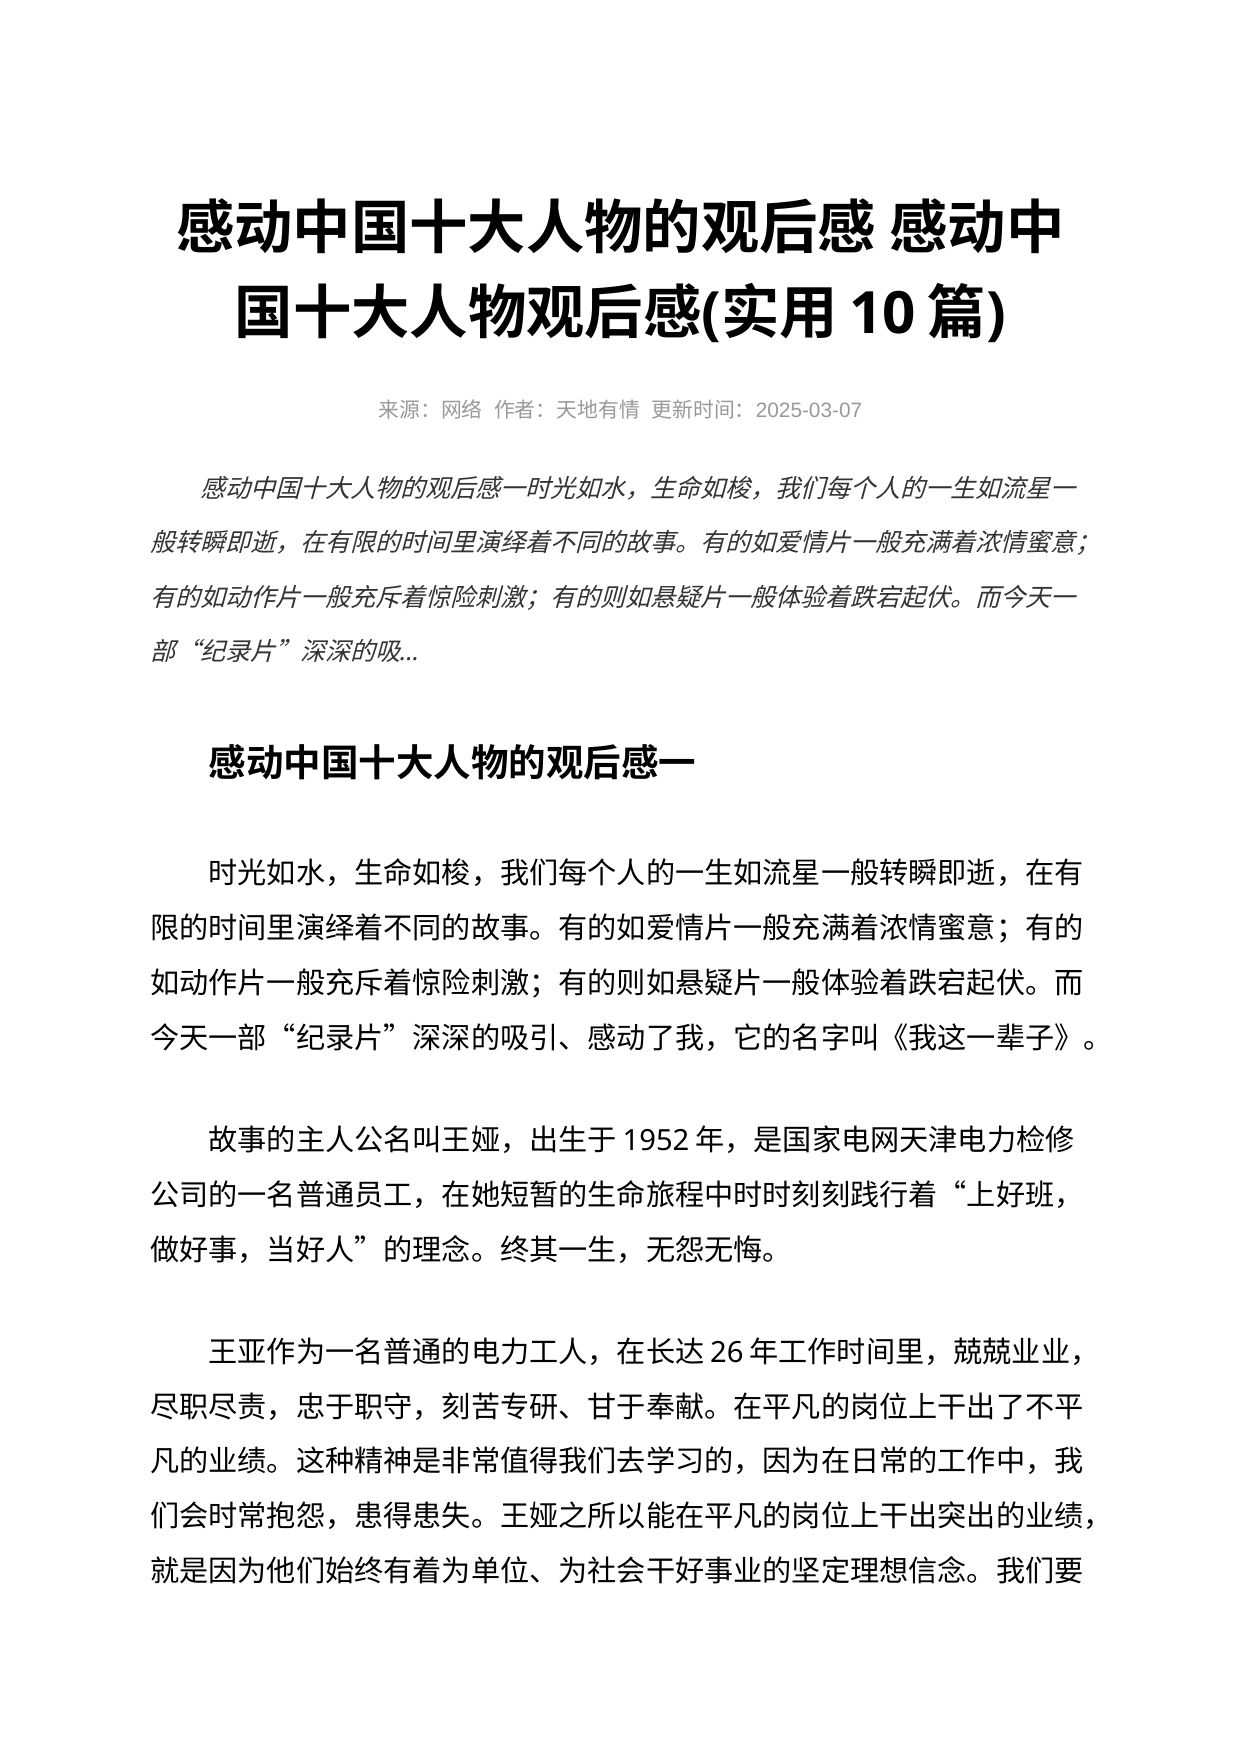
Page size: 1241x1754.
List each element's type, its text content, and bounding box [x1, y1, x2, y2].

text 来源：网络 作者：天地有情 更新时间：2025-03-07 [150, 397, 1090, 421]
subtitle 感动中国十大人物的观后感 感动中国十大人物观后感(实用10篇) [150, 181, 1090, 351]
text 感动中国十大人物的观后感一时光如水，生命如梭，我们每个人的一生如流星一般转瞬即逝，在有限的时间里演绎着不同的故事。有的如爱情片一般充满着浓情蜜意；有的如动作片一般充斥着惊险刺激；有的则如悬疑片一般体验着跌宕起伏。而今天一部“纪录片”深深的吸... [150, 468, 1090, 668]
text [150, 1328, 1090, 1590]
text 感动中国十大人物的观后感一 [150, 733, 1090, 787]
text 时光如水，生命如梭，我们每个人的一生如流星一般转瞬即逝，在有限的时间里演绎着不同的故事。有的如爱情片一般充满着浓情蜜意；有的如动作片一般充斥着惊险刺激；有的则如悬疑片一般体验着跌宕起伏。而今天一部“纪录片”深深的吸引、感动了我，它的名字叫《我这一辈子》。 [150, 850, 1090, 1057]
text 故事的主人公名叫王娅，出生于1952年，是国家电网天津电力检修公司的一名普通员工，在她短暂的生命旅程中时时刻刻践行着“上好班，做好事，当好人”的理念。终其一生，无怨无悔。 [150, 1116, 1090, 1269]
